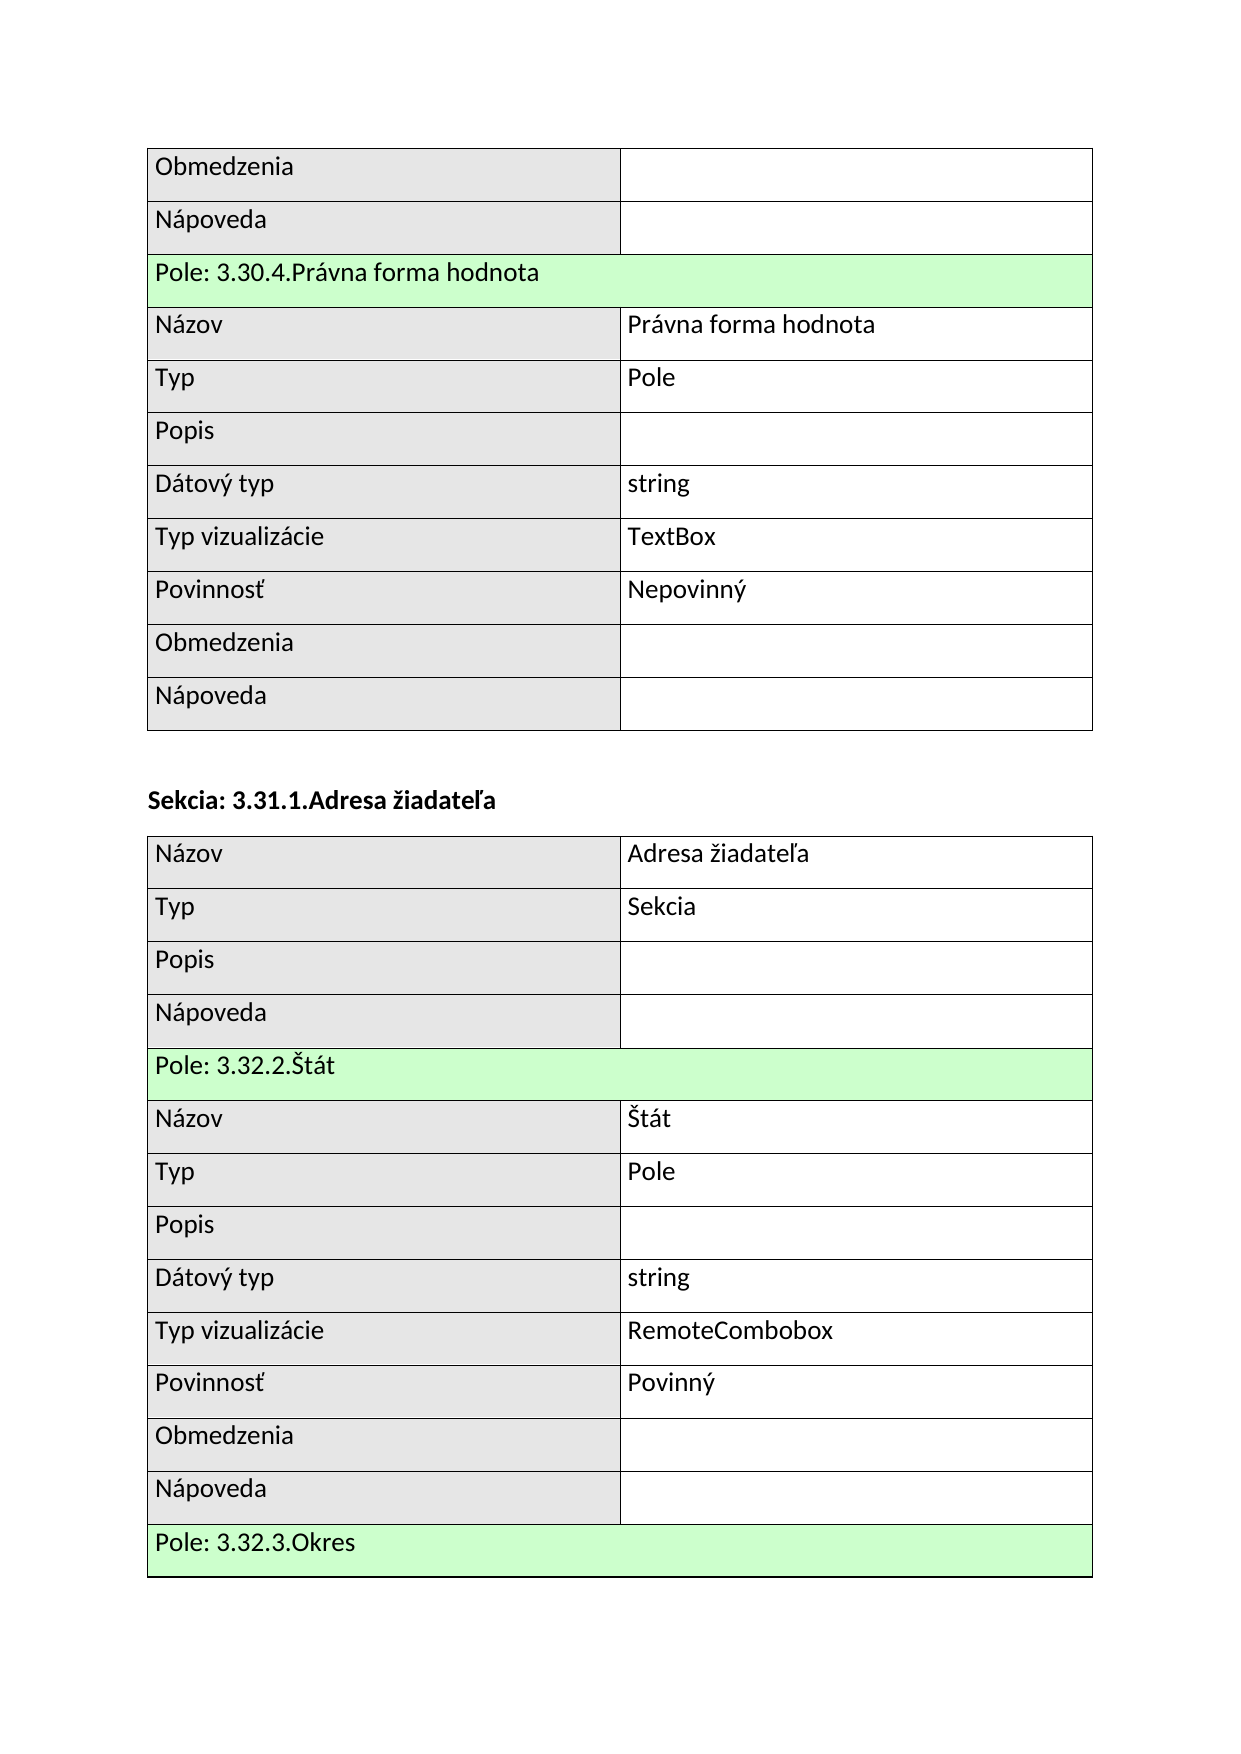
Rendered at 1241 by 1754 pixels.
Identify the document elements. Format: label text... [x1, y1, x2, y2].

table_cell Názov [148, 1101, 620, 1153]
table_cell Názov [148, 308, 620, 359]
table_cell [621, 1207, 1092, 1259]
table_cell [621, 1472, 1092, 1524]
table_cell Popis [148, 942, 620, 994]
table_cell Povinnosť [148, 1366, 620, 1417]
table_cell Obmedzenia [148, 1419, 620, 1471]
table_cell Typ vizualizácie [148, 519, 620, 571]
table_cell [621, 995, 1092, 1047]
table_cell [621, 202, 1092, 254]
table_cell TextBox [621, 519, 1092, 571]
table_cell Dátový typ [148, 466, 620, 518]
table_cell Pole [621, 1154, 1092, 1206]
table_cell Sekcia [621, 889, 1092, 941]
table_cell Štát [621, 1101, 1092, 1153]
table_header Názov [148, 837, 620, 888]
table_cell Pole: 3.32.3.Okres [148, 1525, 1092, 1576]
table_cell Popis [148, 413, 620, 465]
table_cell Typ [148, 1154, 620, 1206]
table_cell Obmedzenia [148, 625, 620, 677]
table_cell [621, 678, 1092, 730]
table_cell Pole: 3.32.2.Štát [148, 1049, 1092, 1100]
table_cell Obmedzenia [148, 149, 620, 201]
table_cell Typ [148, 361, 620, 412]
table_cell Nápoveda [148, 995, 620, 1047]
table_cell [621, 413, 1092, 465]
table_cell Typ [148, 889, 620, 941]
table_cell [621, 942, 1092, 994]
table_cell Povinný [621, 1366, 1092, 1417]
table_cell Povinnosť [148, 572, 620, 624]
table_cell Nepovinný [621, 572, 1092, 624]
table_cell string [621, 1260, 1092, 1312]
table_cell Nápoveda [148, 202, 620, 254]
table_header Adresa žiadateľa [621, 837, 1092, 888]
table_cell Nápoveda [148, 678, 620, 730]
table_cell Právna forma hodnota [621, 308, 1092, 359]
table_cell Popis [148, 1207, 620, 1259]
table_cell [621, 149, 1092, 201]
table_cell [621, 625, 1092, 677]
text Sekcia: 3.31.1.Adresa žiadateľa [148, 783, 1093, 816]
table_cell [621, 1419, 1092, 1471]
table_cell Pole [621, 361, 1092, 412]
table_cell string [621, 466, 1092, 518]
table_cell Typ vizualizácie [148, 1313, 620, 1364]
table_cell Pole: 3.30.4.Právna forma hodnota [148, 255, 1092, 307]
table_cell Dátový typ [148, 1260, 620, 1312]
table_cell Nápoveda [148, 1472, 620, 1524]
table_cell RemoteCombobox [621, 1313, 1092, 1364]
